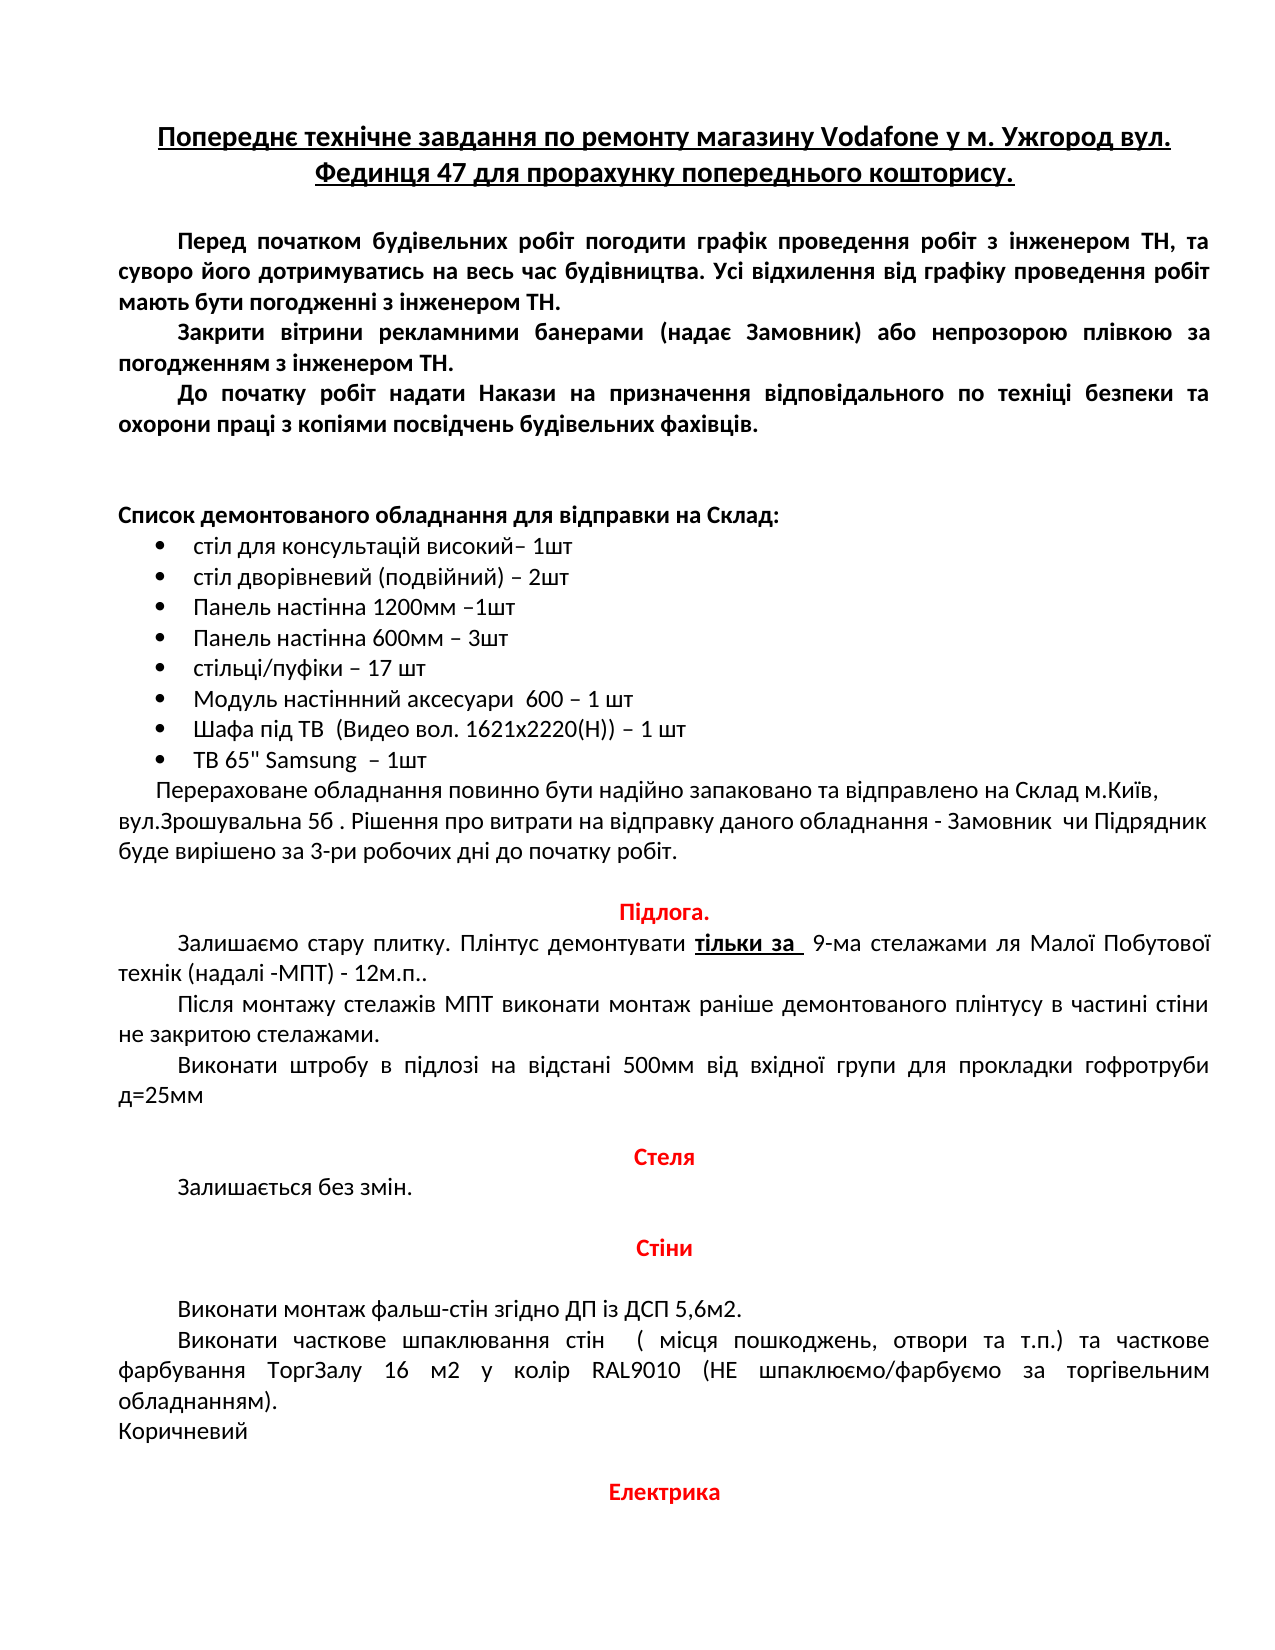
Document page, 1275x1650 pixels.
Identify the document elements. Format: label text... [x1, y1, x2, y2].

list Панель настінна 1200мм –1шт [156, 591, 1211, 622]
text Виконати часткове шпаклювання стін ( місця пошкоджень, отвори та т.п.) та часткове фарбування ТоргЗалу 16 м2 у колір RAL9010 (НЕ шпаклюємо/фарбуємо за торгівельним обладнанням). [118, 1324, 1211, 1415]
list стіл для консультацій високий– 1шт [156, 530, 1211, 561]
text Стеля [118, 1141, 1211, 1171]
list Модуль настіннний аксесуари 600 – 1 шт [156, 683, 1211, 713]
list Панель настінна 600мм – 3шт [156, 622, 1211, 652]
text Електрика [118, 1476, 1211, 1507]
list ТВ 65" Samsung – 1шт [156, 744, 1211, 774]
text Виконати штробу в підлозі на відстані 500мм від вхідної групи для прокладки гофротруби д=25мм [118, 1049, 1211, 1110]
list стіл дворівневий (подвійний) – 2шт [156, 561, 1211, 591]
text Стіни [118, 1232, 1211, 1263]
text Попереднє технічне завдання по ремонту магазину Vodafone у м. Ужгород вул. Фединця 47 для прорахунку попереднього кошторису. [118, 118, 1211, 189]
text Виконати монтаж фальш-стін згідно ДП із ДСП 5,6м2. [118, 1293, 1211, 1324]
text Перед початком будівельних робіт погодити графік проведення робіт з інженером ТН, та суворо його дотримуватись на весь час будівництва. Усі відхилення від графіку проведення робіт мають бути погодженні з інженером ТН. [118, 225, 1211, 317]
text Залишаємо стару плитку. Плінтус демонтувати тільки за 9-ма стелажами ля Малої Побутової технік (надалі -МПТ) - 12м.п.. [118, 927, 1211, 988]
list Шафа під ТВ (Видео вол. 1621х2220(Н)) – 1 шт [156, 713, 1211, 744]
text До початку робіт надати Накази на призначення відповідального по техніці безпеки та охорони праці з копіями посвідчень будівельних фахівців. [118, 378, 1211, 439]
text Перераховане обладнання повинно бути надійно запаковано та відправлено на Склад м.Київ, вул.Зрошувальна 5б . Рішення про витрати на відправку даного обладнання - Замовник чи Підрядник буде вирішено за 3-ри робочих дні до початку робіт. [118, 774, 1211, 866]
text Коричневий [118, 1415, 1211, 1446]
list стільці/пуфіки – 17 шт [156, 652, 1211, 683]
text Закрити вітрини рекламними банерами (надає Замовник) або непрозорою плівкою за погодженням з інженером ТН. [118, 317, 1211, 378]
text Після монтажу стелажів МПТ виконати монтаж раніше демонтованого плінтусу в частині стіни не закритою стелажами. [118, 988, 1211, 1049]
text Список демонтованого обладнання для відправки на Склад: [118, 500, 1211, 530]
text Підлога. [118, 896, 1211, 927]
text Залишається без змін. [118, 1171, 1211, 1202]
